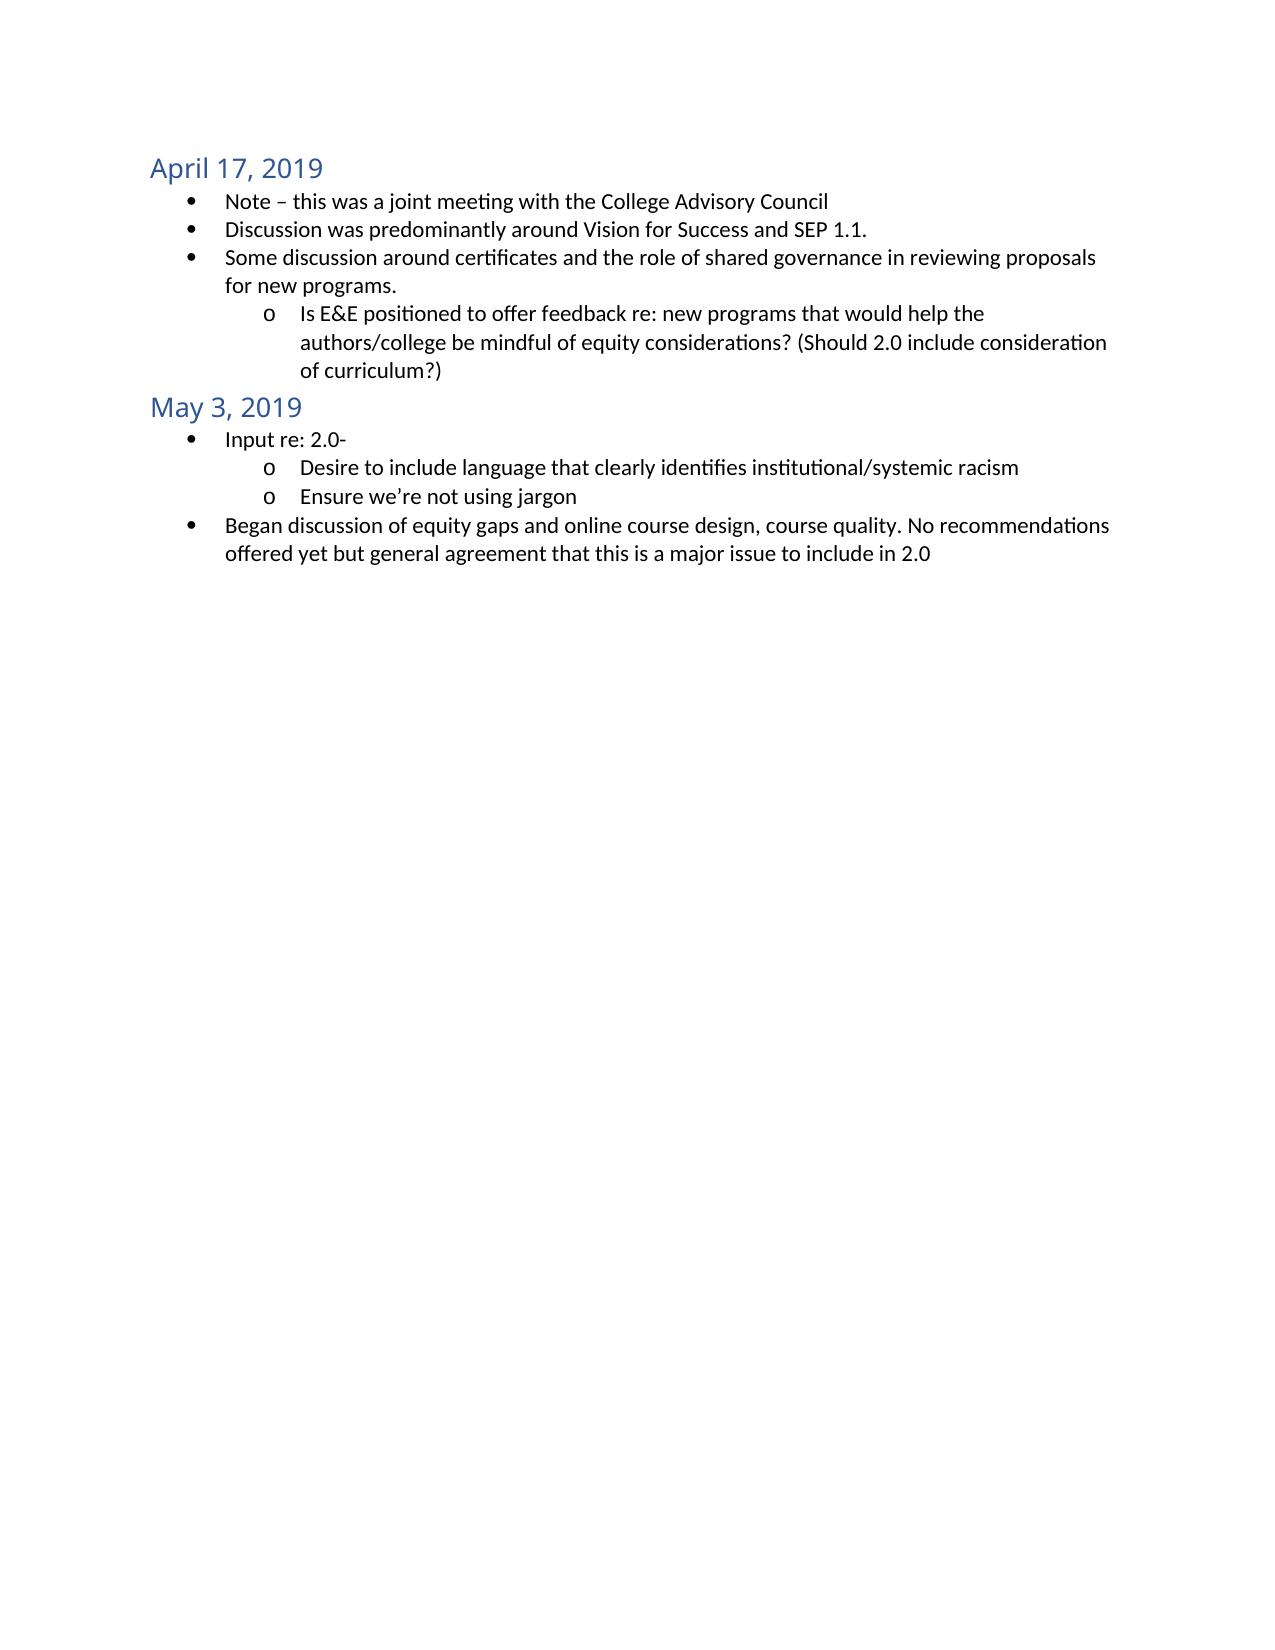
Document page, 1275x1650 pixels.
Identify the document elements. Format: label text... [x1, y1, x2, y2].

subtitle May 3, 2019 [150, 388, 1125, 425]
list Ensure we’re not using jargon [262, 482, 1125, 512]
list Input re: 2.0- [187, 425, 1125, 453]
list Discussion was predominantly around Vision for Success and SEP 1.1. [187, 215, 1125, 243]
subtitle April 17, 2019 [150, 150, 1125, 187]
list Some discussion around certificates and the role of shared governance in reviewing proposals for new programs. [187, 243, 1125, 299]
list Desire to include language that clearly identifies institutional/systemic racism [262, 453, 1125, 482]
list Began discussion of equity gaps and online course design, course quality. No recommendations offered yet but general agreement that this is a major issue to include in 2.0 [187, 512, 1125, 568]
list Is E&E positioned to offer feedback re: new programs that would help the authors/college be mindful of equity considerations? (Should 2.0 include consideration of curriculum?) [262, 299, 1125, 384]
list Note – this was a joint meeting with the College Advisory Council [187, 187, 1125, 215]
